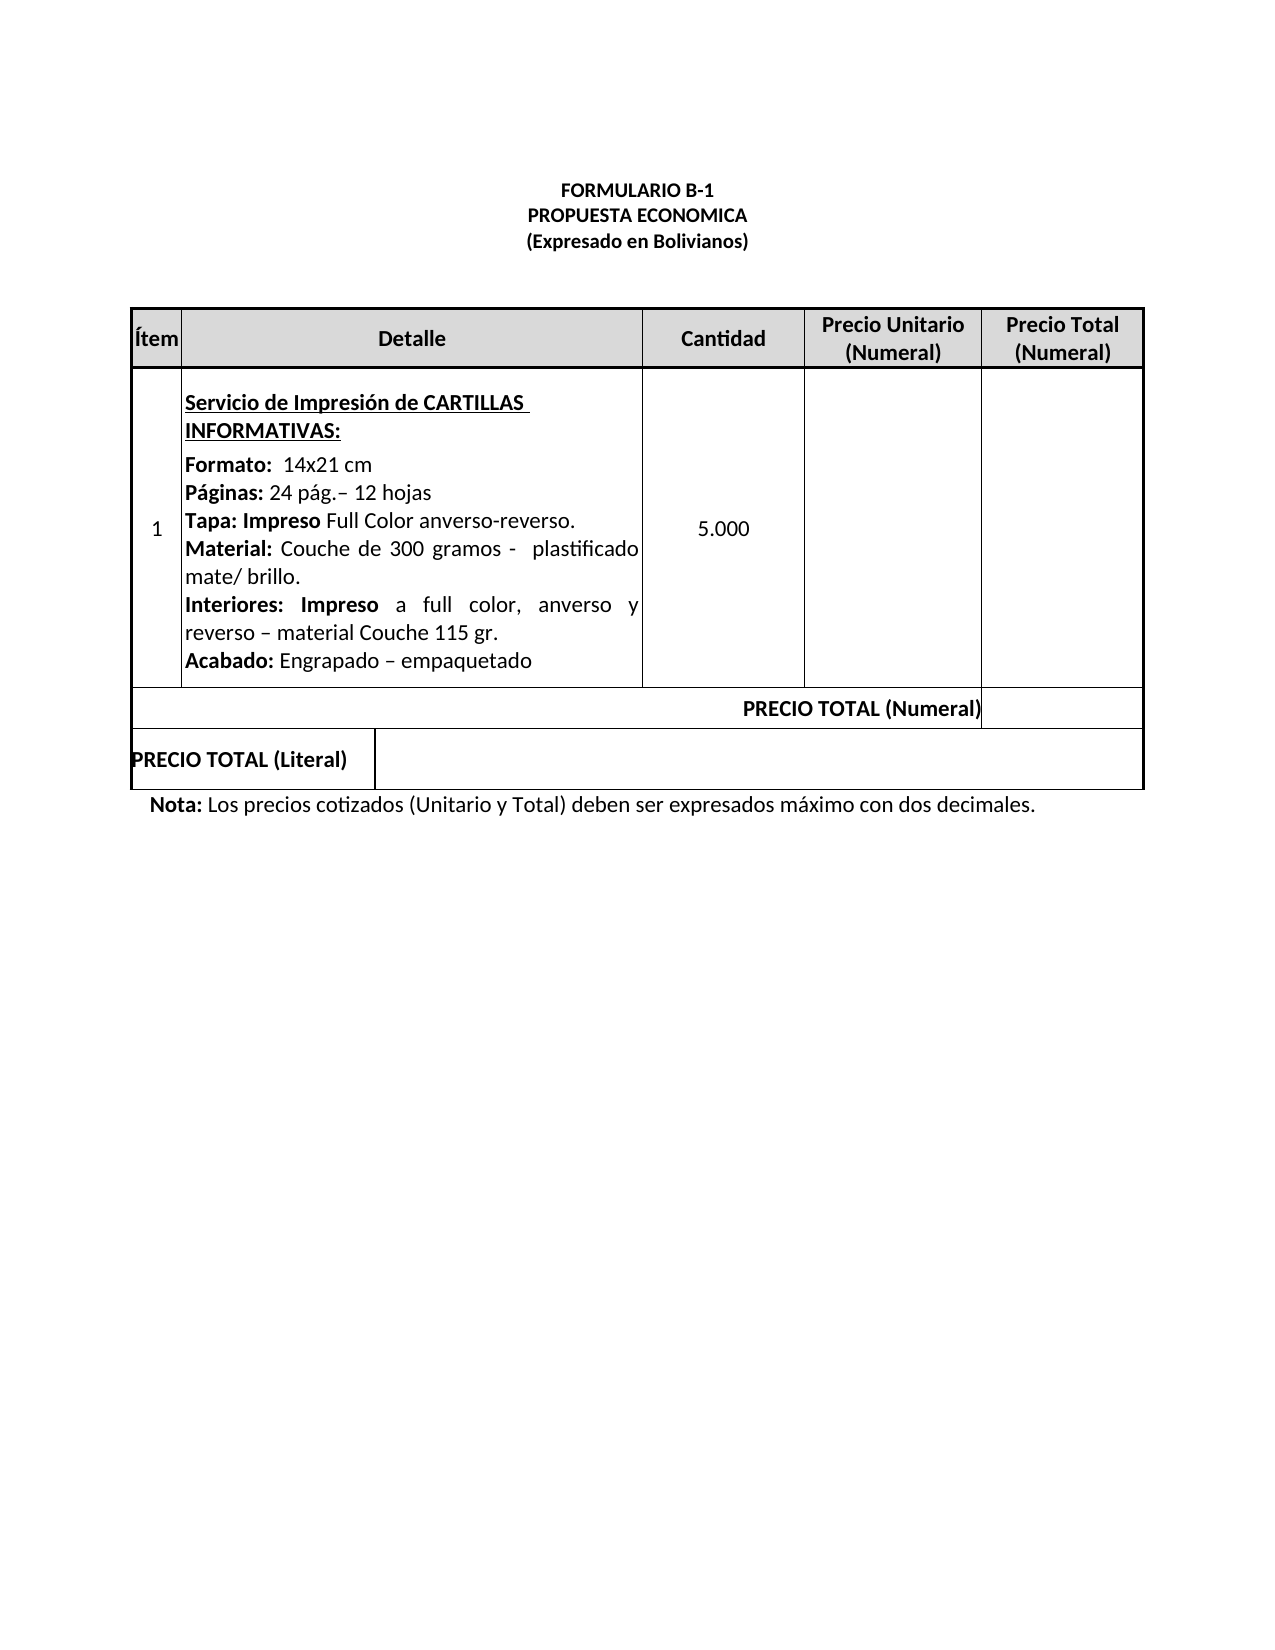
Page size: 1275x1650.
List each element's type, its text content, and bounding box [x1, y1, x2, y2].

table_header Precio Total (Numeral) [982, 310, 1142, 366]
table_cell Servicio de Impresión de CARTILLAS INFORMATIVAS: Formato: 14x21 cm Páginas: 24 pág.– 12 hojas Tapa: Impreso Full Color anverso-reverso. Material: Couche de 300 gramos - plastificado mate/ brillo. Interiores: Impreso a full color, anverso y reverso – material Couche 115 gr. Acabado: Engrapado – empaquetado [182, 369, 642, 687]
table_cell 5.000 [643, 369, 804, 687]
text PROPUESTA ECONOMICA [177, 203, 1098, 228]
text (Expresado en Bolivianos) [177, 228, 1098, 253]
table_cell PRECIO TOTAL (Literal) [133, 729, 374, 789]
table_cell [805, 369, 981, 687]
table_cell 1 [133, 369, 181, 687]
table_header Detalle [182, 310, 642, 366]
table_cell [376, 729, 1142, 789]
table_cell PRECIO TOTAL (Numeral) [133, 688, 981, 728]
table_cell [982, 688, 1142, 728]
text Nota: Los precios cotizados (Unitario y Total) deben ser expresados máximo con dos decimales. [88, 790, 1098, 818]
table_header Ítem [133, 310, 181, 366]
table_cell [982, 369, 1142, 687]
table_header Cantidad [643, 310, 804, 366]
table_header Precio Unitario (Numeral) [805, 310, 981, 366]
text FORMULARIO B-1 [177, 177, 1098, 203]
